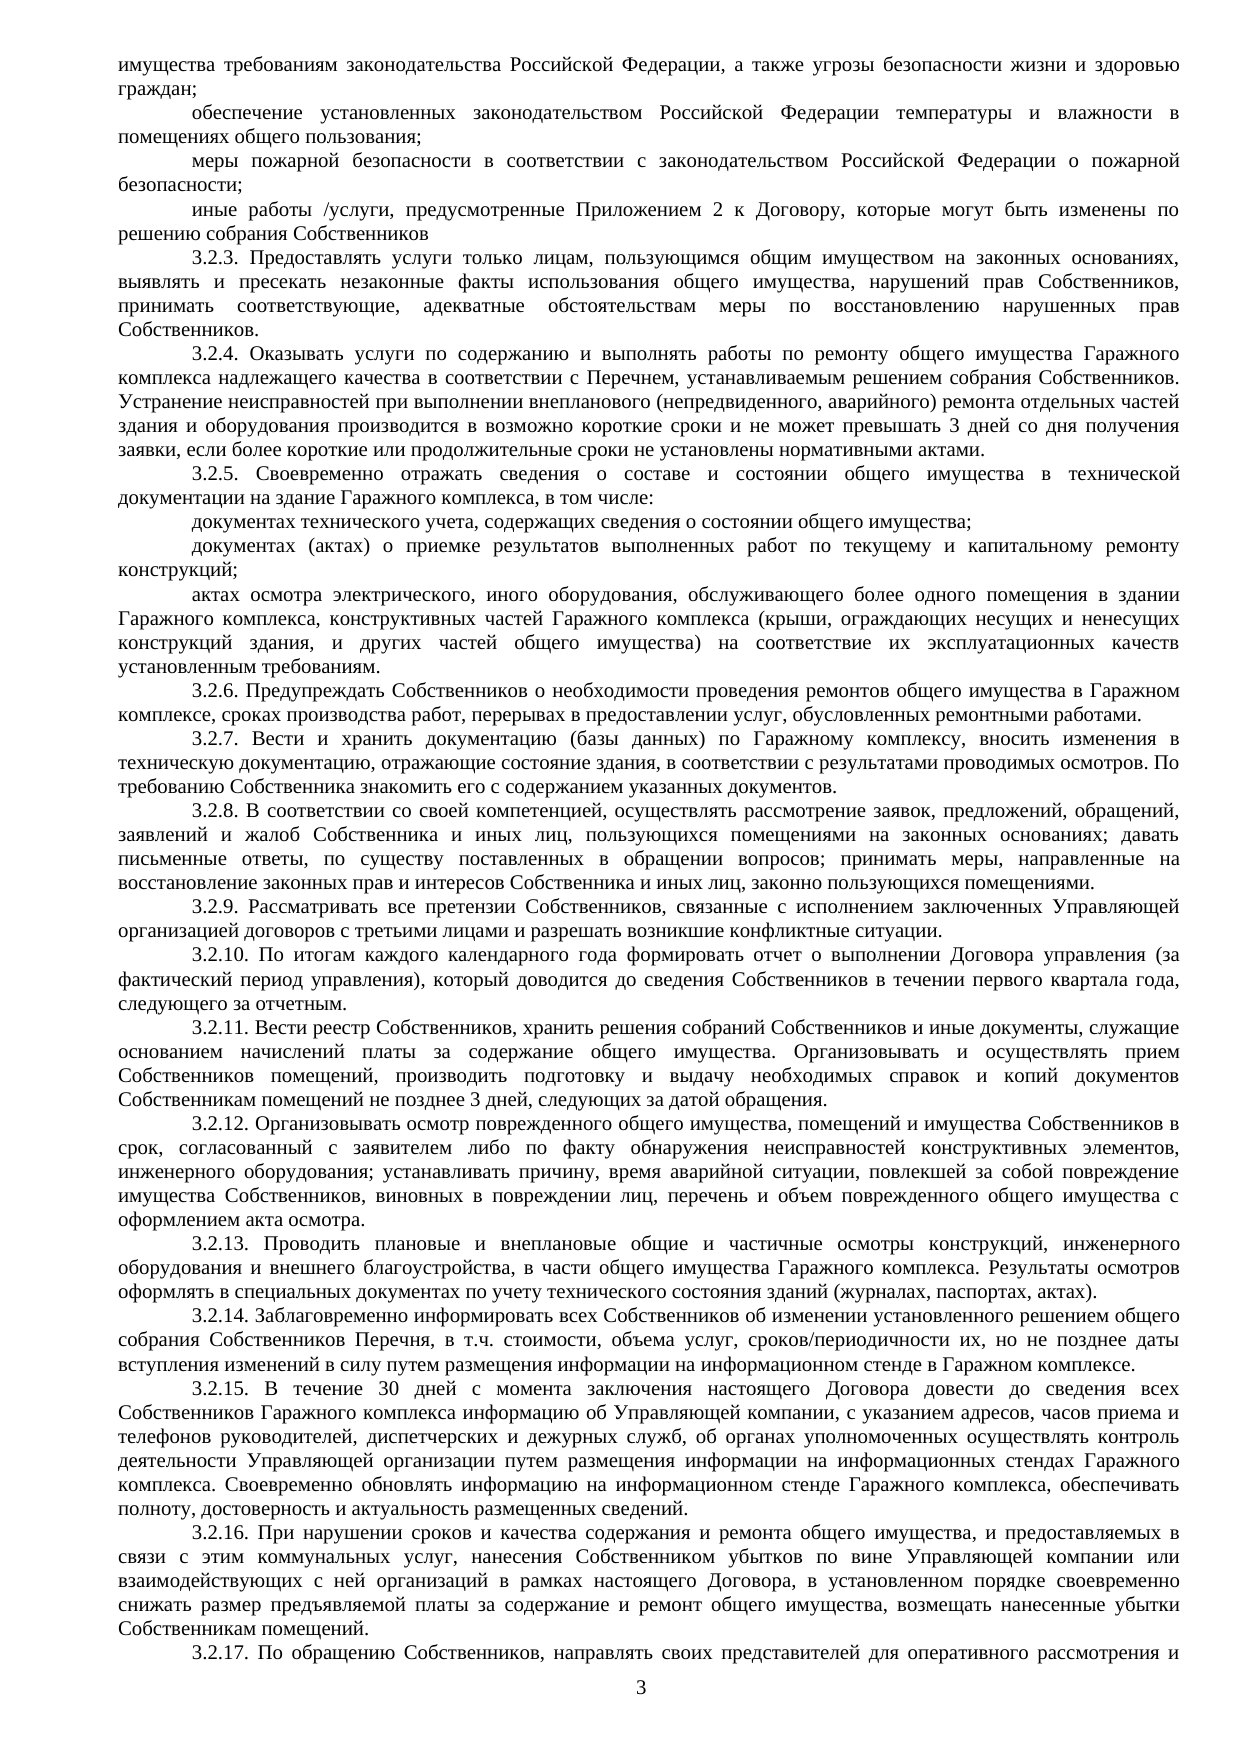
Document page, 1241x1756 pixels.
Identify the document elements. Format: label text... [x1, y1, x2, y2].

text 3.2.6. Предупреждать Собственников о необходимости проведения ремонтов общего имущества в Гаражном комплексе, сроках производства работ, перерывах в предоставлении услуг, обусловленных ремонтными работами. [118, 678, 1181, 726]
text 3.2.3. Предоставлять услуги только лицам, пользующимся общим имуществом на законных основаниях, выявлять и пресекать незаконные факты использования общего имущества, нарушений прав Собственников, принимать соответствующие, адекватные обстоятельствам меры по восстановлению нарушенных прав Собственников. [118, 244, 1181, 341]
text 3.2.8. В соответствии со своей компетенцией, осуществлять рассмотрение заявок, предложений, обращений, заявлений и жалоб Собственника и иных лиц, пользующихся помещениями на законных основаниях; давать письменные ответы, по существу поставленных в обращении вопросов; принимать меры, направленные на восстановление законных прав и интересов Собственника и иных лиц, законно пользующихся помещениями. [118, 798, 1181, 894]
text 3.2.10. По итогам каждого календарного года формировать отчет о выполнении Договора управления (за фактический период управления), который доводится до сведения Собственников в течении первого квартала года, следующего за отчетным. [118, 942, 1181, 1014]
text 3.2.16. При нарушении сроков и качества содержания и ремонта общего имущества, и предоставляемых в связи с этим коммунальных услуг, нанесения Собственником убытков по вине Управляющей компании или взаимодействующих с ней организаций в рамках настоящего Договора, в установленном порядке своевременно снижать размер предъявляемой платы за содержание и ремонт общего имущества, возмещать нанесенные убытки Собственникам помещений. [118, 1520, 1181, 1640]
text 3.2.12. Организовывать осмотр поврежденного общего имущества, помещений и имущества Собственников в срок, согласованный с заявителем либо по факту обнаружения неисправностей конструктивных элементов, инженерного оборудования; устанавливать причину, время аварийной ситуации, повлекшей за собой повреждение имущества Собственников, виновных в повреждении лиц, перечень и объем поврежденного общего имущества с оформлением акта осмотра. [118, 1111, 1181, 1231]
text документах (актах) о приемке результатов выполненных работ по текущему и капитальному ремонту конструкций; [118, 533, 1181, 581]
text 3.2.13. Проводить плановые и внеплановые общие и частичные осмотры конструкций, инженерного оборудования и внешнего благоустройства, в части общего имущества Гаражного комплекса. Результаты осмотров оформлять в специальных документах по учету технического состояния зданий (журналах, паспортах, актах). [118, 1231, 1181, 1303]
text 3.2.4. Оказывать услуги по содержанию и выполнять работы по ремонту общего имущества Гаражного комплекса надлежащего качества в соответствии с Перечнем, устанавливаемым решением собрания Собственников. Устранение неисправностей при выполнении внепланового (непредвиденного, аварийного) ремонта отдельных частей здания и оборудования производится в возможно короткие сроки и не может превышать 3 дней со дня получения заявки, если более короткие или продолжительные сроки не установлены нормативными актами. [118, 341, 1181, 461]
text 3.2.5. Своевременно отражать сведения о составе и состоянии общего имущества в технической документации на здание Гаражного комплекса, в том числе: [118, 461, 1181, 509]
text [118, 52, 1181, 100]
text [118, 1640, 1181, 1664]
text документах технического учета, содержащих сведения о состоянии общего имущества; [118, 509, 1181, 533]
text обеспечение установленных законодательством Российской Федерации температуры и влажности в помещениях общего пользования; [118, 100, 1181, 148]
text актах осмотра электрического, иного оборудования, обслуживающего более одного помещения в здании Гаражного комплекса, конструктивных частей Гаражного комплекса (крыши, ограждающих несущих и ненесущих конструкций здания, и других частей общего имущества) на соответствие их эксплуатационных качеств установленным требованиям. [118, 581, 1181, 678]
text 3.2.14. Заблаговременно информировать всех Собственников об изменении установленного решением общего собрания Собственников Перечня, в т.ч. стоимости, объема услуг, сроков/периодичности их, но не позднее даты вступления изменений в силу путем размещения информации на информационном стенде в Гаражном комплексе. [118, 1303, 1181, 1376]
text 3.2.11. Вести реестр Собственников, хранить решения собраний Собственников и иные документы, служащие основанием начислений платы за содержание общего имущества. Организовывать и осуществлять прием Собственников помещений, производить подготовку и выдачу необходимых справок и копий документов Собственникам помещений не позднее 3 дней, следующих за датой обращения. [118, 1014, 1181, 1111]
text иные работы /услуги, предусмотренные Приложением 2 к Договору, которые могут быть изменены по решению собрания Собственников [118, 196, 1181, 244]
text 3.2.15. В течение 30 дней с момента заключения настоящего Договора довести до сведения всех Собственников Гаражного комплекса информацию об Управляющей компании, с указанием адресов, часов приема и телефонов руководителей, диспетчерских и дежурных служб, об органах уполномоченных осуществлять контроль деятельности Управляющей организации путем размещения информации на информационных стендах Гаражного комплекса. Своевременно обновлять информацию на информационном стенде Гаражного комплекса, обеспечивать полноту, достоверность и актуальность размещенных сведений. [118, 1376, 1181, 1520]
text меры пожарной безопасности в соответствии с законодательством Российской Федерации о пожарной безопасности; [118, 148, 1181, 196]
text 3.2.9. Рассматривать все претензии Собственников, связанные с исполнением заключенных Управляющей организацией договоров с третьими лицами и разрешать возникшие конфликтные ситуации. [118, 894, 1181, 942]
text 3.2.7. Вести и хранить документацию (базы данных) по Гаражному комплексу, вносить изменения в техническую документацию, отражающие состояние здания, в соответствии с результатами проводимых осмотров. По требованию Собственника знакомить его с содержанием указанных документов. [118, 726, 1181, 798]
